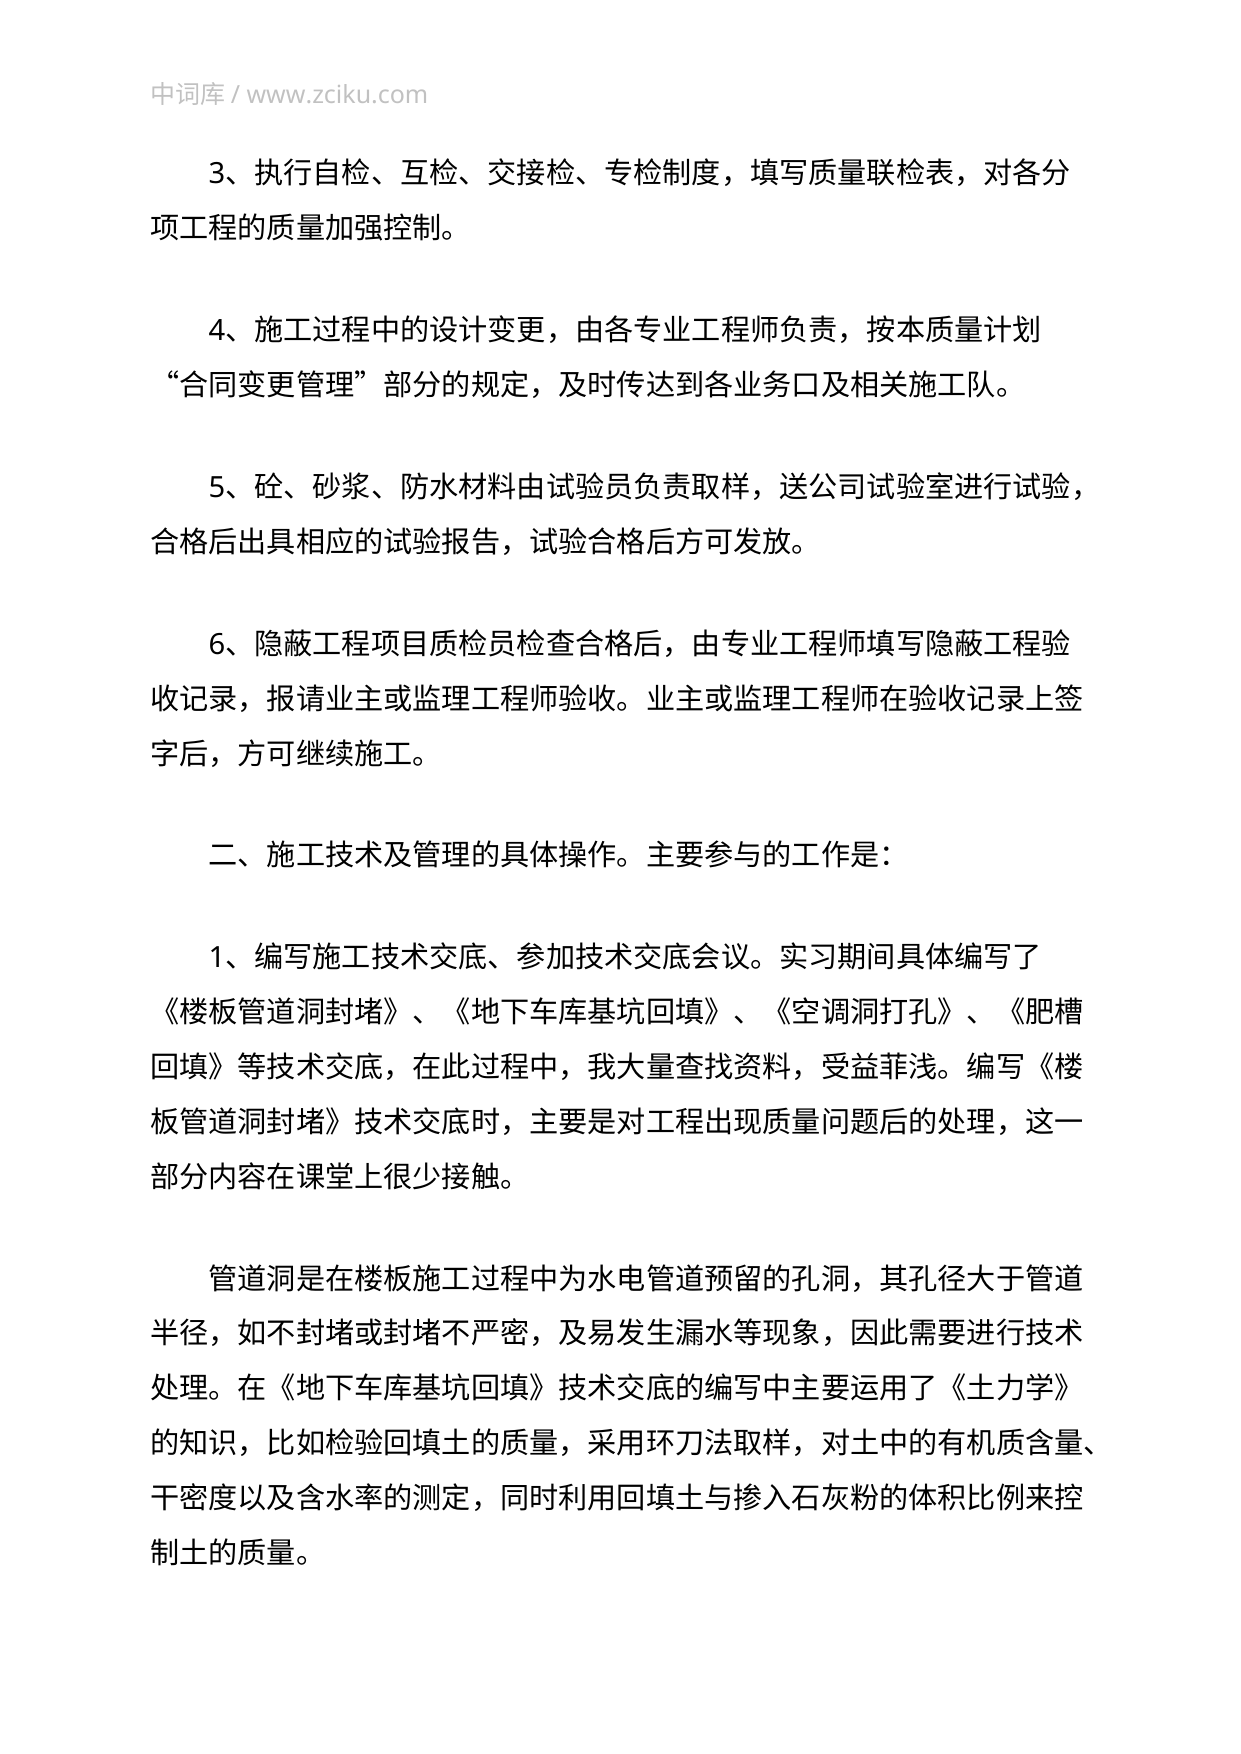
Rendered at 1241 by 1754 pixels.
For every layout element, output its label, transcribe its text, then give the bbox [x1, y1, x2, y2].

text 1、编写施工技术交底、参加技术交底会议。实习期间具体编写了《楼板管道洞封堵》、《地下车库基坑回填》、《空调洞打孔》、《肥槽回填》等技术交底，在此过程中，我大量查找资料，受益菲浅。编写《楼板管道洞封堵》技术交底时，主要是对工程出现质量问题后的处理，这一部分内容在课堂上很少接触。 [150, 934, 1090, 1196]
text 管道洞是在楼板施工过程中为水电管道预留的孔洞，其孔径大于管道半径，如不封堵或封堵不严密，及易发生漏水等现象，因此需要进行技术处理。在《地下车库基坑回填》技术交底的编写中主要运用了《土力学》的知识，比如检验回填土的质量，采用环刀法取样，对土中的有机质含量、干密度以及含水率的测定，同时利用回填土与掺入石灰粉的体积比例来控制土的质量。 [150, 1255, 1090, 1572]
text 6、隐蔽工程项目质检员检查合格后，由专业工程师填写隐蔽工程验收记录，报请业主或监理工程师验收。业主或监理工程师在验收记录上签字后，方可继续施工。 [150, 620, 1090, 772]
text 二、施工技术及管理的具体操作。主要参与的工作是： [150, 832, 1090, 874]
text 4、施工过程中的设计变更，由各专业工程师负责，按本质量计划“合同变更管理”部分的规定，及时传达到各业务口及相关施工队。 [150, 307, 1090, 404]
text 3、执行自检、互检、交接检、专检制度，填写质量联检表，对各分项工程的质量加强控制。 [150, 150, 1090, 247]
text 5、砼、砂浆、防水材料由试验员负责取样，送公司试验室进行试验，合格后出具相应的试验报告，试验合格后方可发放。 [150, 463, 1090, 561]
